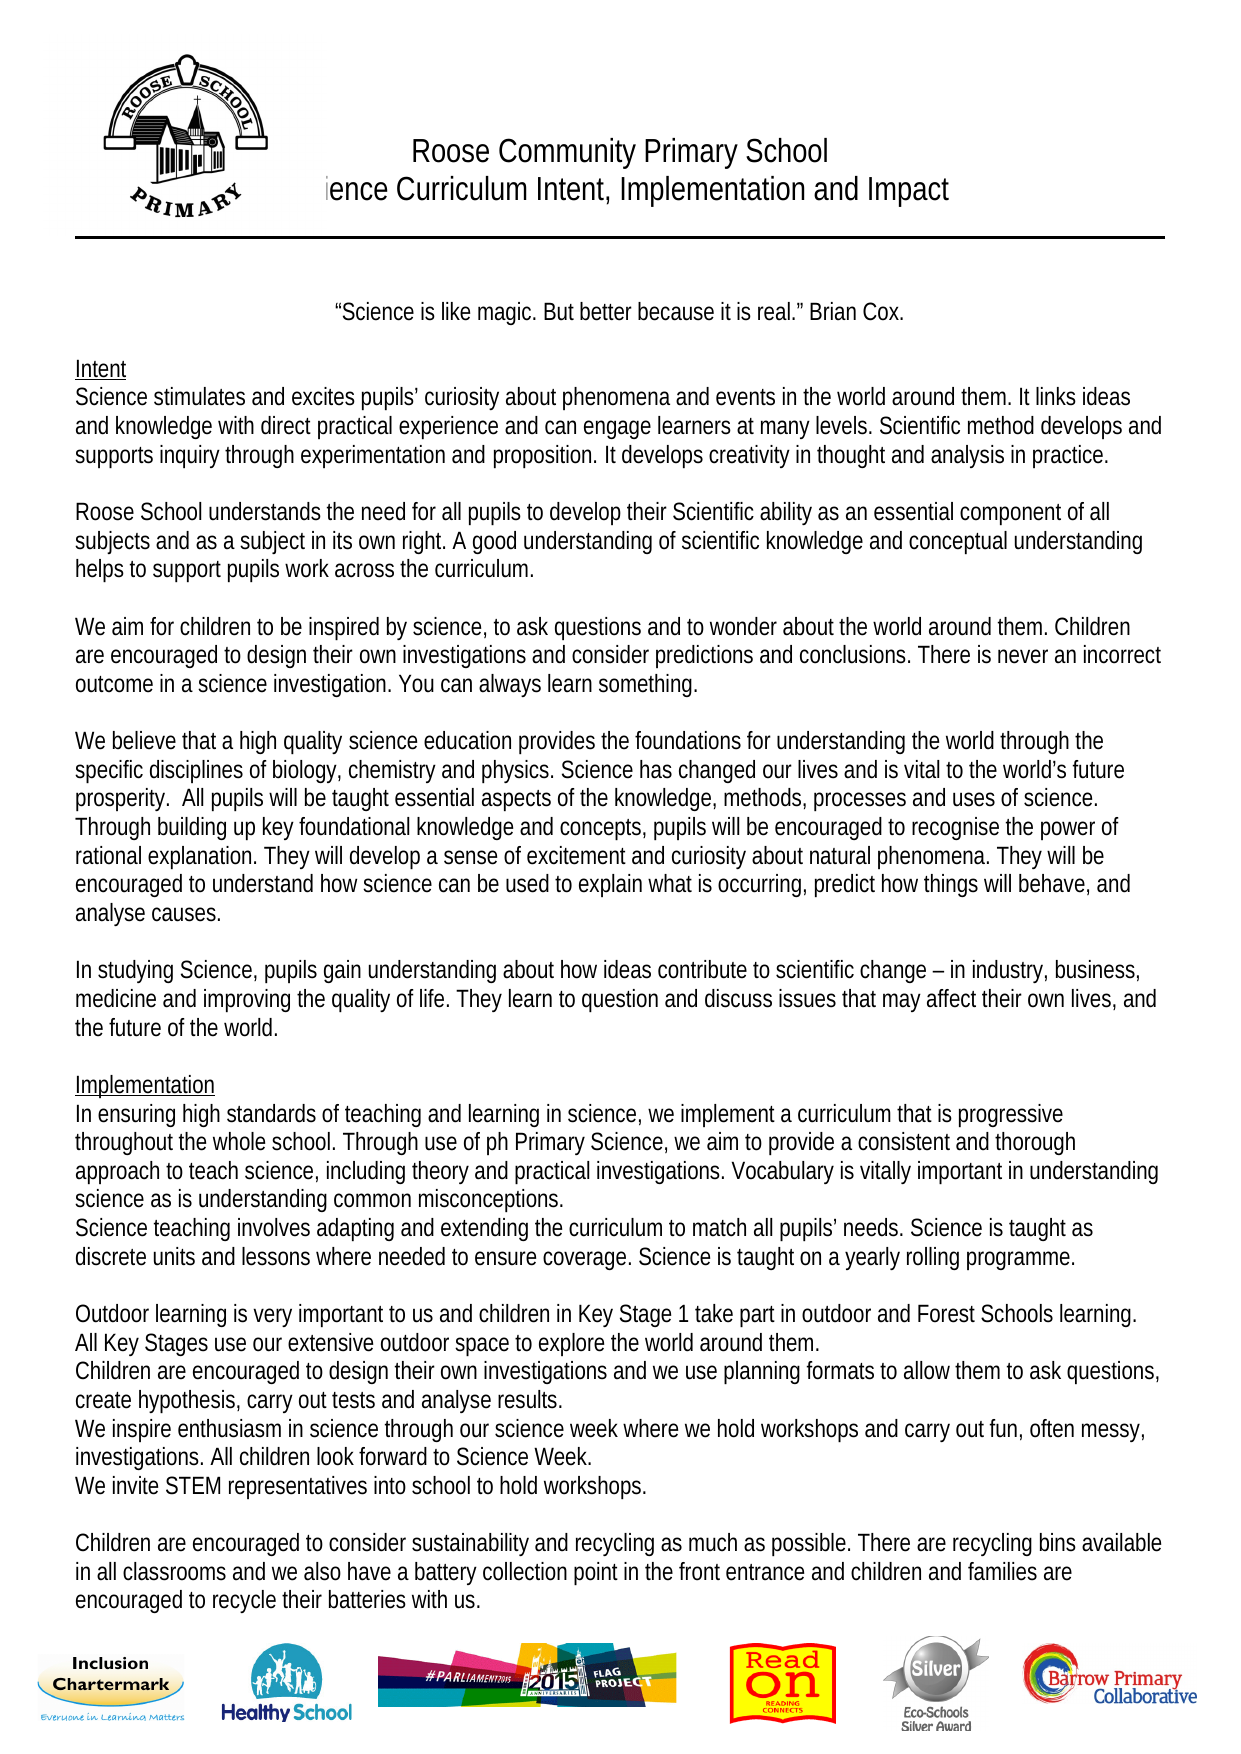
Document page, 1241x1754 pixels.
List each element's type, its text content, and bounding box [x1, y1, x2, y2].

text We invite STEM representatives into school to hold workshops. [75, 1471, 1165, 1499]
picture [42, 34, 327, 235]
text Intent [75, 354, 1165, 382]
text Children are encouraged to design their own investigations and we use planning formats to allow them to ask questions, create hypothesis, carry out tests and analyse results. [75, 1356, 1165, 1414]
text Outdoor learning is very important to us and children in Key Stage 1 take part in outdoor and Forest Schools learning. All Key Stages use our extensive outdoor space to explore the world around them. [75, 1299, 1165, 1356]
picture [221, 1643, 352, 1722]
picture [882, 1636, 989, 1730]
text We believe that a high quality science education provides the foundations for understanding the world through the specific disciplines of biology, chemistry and physics. Science has changed our lives and is vital to the world’s future prosperity. All pupils will be taught essential aspects of the knowledge, methods, processes and uses of science. Through building up key foundational knowledge and concepts, pupils will be encouraged to recognise the power of rational explanation. They will develop a sense of excitement and curiosity about natural phenomena. They will be encouraged to understand how science can be used to explain what is occurring, predict how things will behave, and analyse causes. [75, 726, 1165, 927]
text “Science is like magic. But better because it is real.” Brian Cox. [75, 296, 1165, 325]
picture [1021, 1643, 1197, 1703]
text In ensuring high standards of teaching and learning in science, we implement a curriculum that is progressive throughout the whole school. Through use of ph Primary Science, we aim to provide a consistent and thorough approach to teach science, including theory and practical investigations. Vocabulary is vitally important in understanding science as is understanding common misconceptions. [75, 1098, 1165, 1213]
text In studying Science, pupils gain understanding about how ideas contribute to scientific change – in industry, business, medicine and improving the quality of life. They learn to question and discuss issues that may affect their own lives, and the future of the world. [75, 955, 1165, 1041]
text Roose School understands the need for all pupils to develop their Scientific ability as an essential component of all subjects and as a subject in its own right. A good understanding of scientific knowledge and conceptual understanding helps to support pupils work across the curriculum. [75, 497, 1165, 583]
picture [729, 1643, 836, 1723]
text Children are encouraged to consider sustainability and recycling as much as possible. There are recycling bins available in all classrooms and we also have a battery collection point in the front entrance and children and families are encouraged to recycle their batteries with us. [75, 1528, 1165, 1614]
text Implementation [75, 1070, 1165, 1098]
picture [37, 1654, 185, 1721]
text Science stimulates and excites pupils’ curiosity about phenomena and events in the world around them. It links ideas and knowledge with direct practical experience and can engage learners at many levels. Scientific method develops and supports inquiry through experimentation and proposition. It develops creativity in thought and analysis in practice. [75, 382, 1165, 468]
picture [378, 1643, 677, 1707]
text We aim for children to be inspired by science, to ask questions and to wonder about the world around them. Children are encouraged to design their own investigations and consider predictions and conclusions. There is never an incorrect outcome in a science investigation. You can always learn something. [75, 612, 1165, 697]
text We inspire enthusiasm in science through our science week where we hold workshops and carry out fun, often messy, investigations. All children look forward to Science Week. [75, 1414, 1165, 1471]
text Science teaching involves adapting and extending the curriculum to match all pupils’ needs. Science is taught as discrete units and lessons where needed to ensure coverage. Science is taught on a yearly rolling programme. [75, 1213, 1165, 1270]
